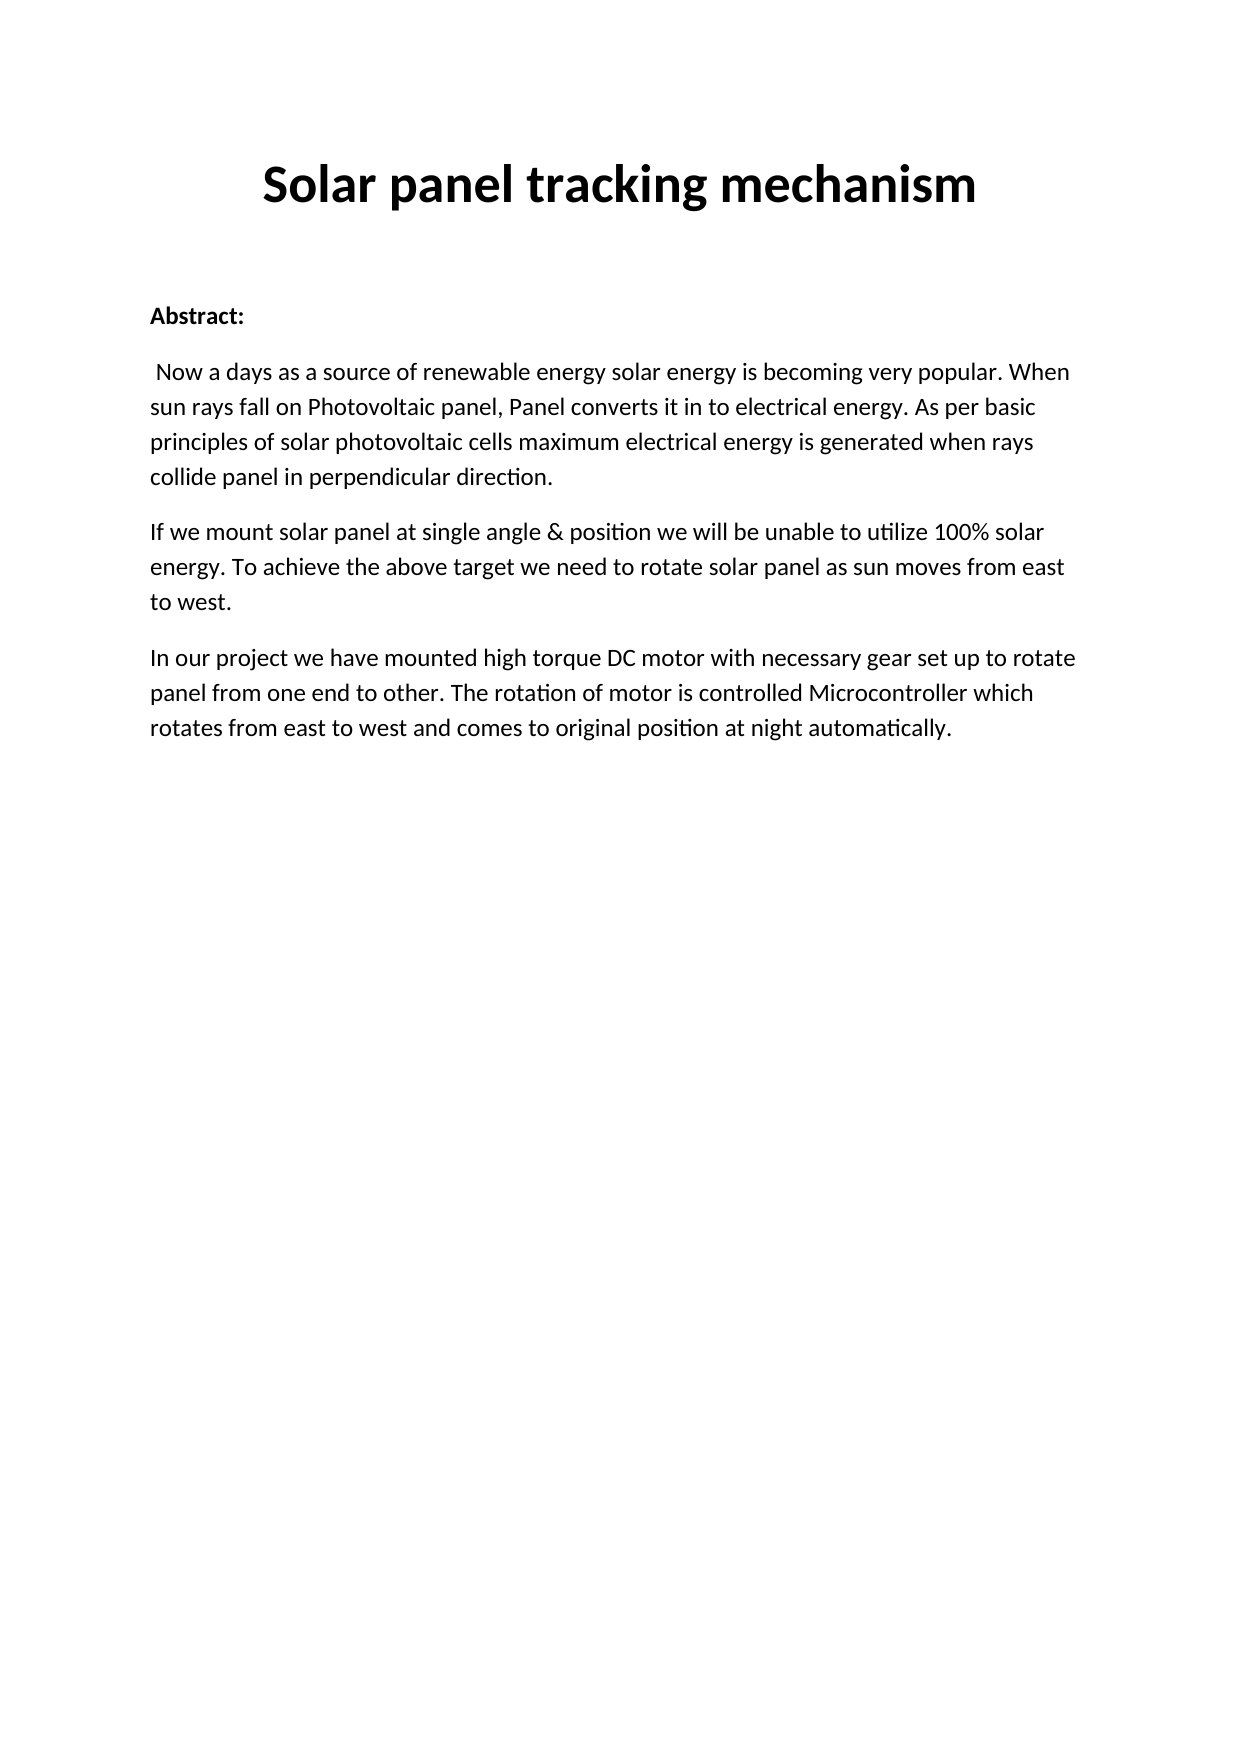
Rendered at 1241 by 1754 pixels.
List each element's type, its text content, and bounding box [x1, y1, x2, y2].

text Now a days as a source of renewable energy solar energy is becoming very popular. When sun rays fall on Photovoltaic panel, Panel converts it in to electrical energy. As per basic principles of solar photovoltaic cells maximum electrical energy is generated when rays collide panel in perpendicular direction. [150, 356, 1090, 491]
text Abstract: [150, 300, 1090, 330]
text Solar panel tracking mechanism [150, 150, 1090, 216]
text In our project we have mounted high torque DC motor with necessary gear set up to rotate panel from one end to other. The rotation of motor is controlled Microcontroller which rotates from east to west and comes to original position at night automatically. [150, 642, 1090, 743]
text If we mount solar panel at single angle & position we will be unable to utilize 100% solar energy. To achieve the above target we need to rotate solar panel as sun moves from east to west. [150, 517, 1090, 617]
